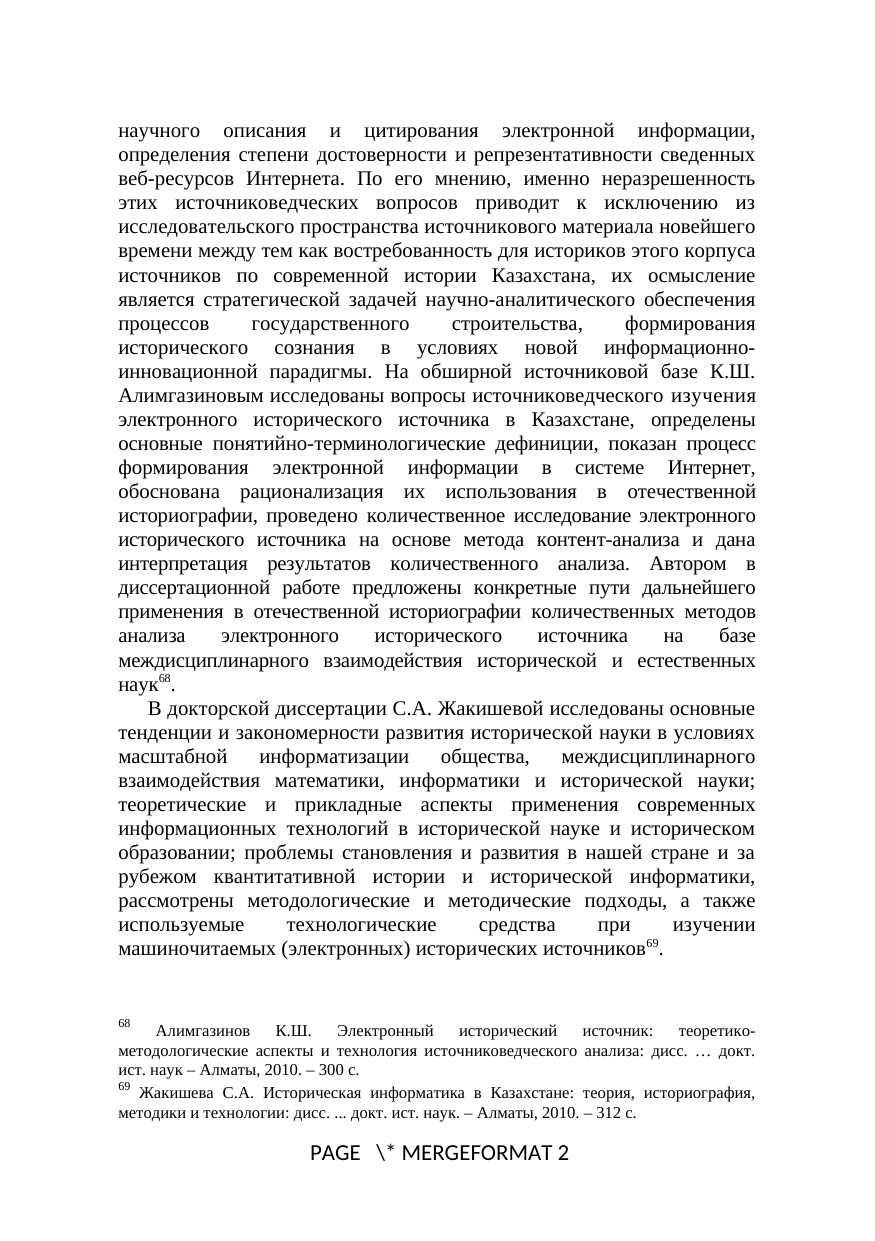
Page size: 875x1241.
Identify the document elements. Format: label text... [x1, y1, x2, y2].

text В докторской диссертации С.А. Жакишевой исследованы основные тенденции и закономерности развития исторической науки в условиях масштабной информатизации общества, междисциплинарного взаимодействия математики, информатики и исторической науки; теоретические и прикладные аспекты применения современных информационных технологий в исторической науке и историческом образовании; проблемы становления и развития в нашей стране и за рубежом квантитативной истории и исторической информатики, рассмотрены методологические и методические подходы, а также используемые технологические средства при изучении машиночитаемых (электронных) исторических источников. [118, 696, 756, 960]
text Одна из актуальных проблем исторической информатики – разработка теоретико-методологических аспектов и технологий источниковедческого анализа электронных источников, размещенных в глобальной сети Интернет, была рассмотрена в диссертационной работе К.Ш. Алимгазинова. Им предложены авторские подходы в понимании статуса электронного источника, исследованы принципы научного описания и цитирования электронной информации, определения степени достоверности и репрезентативности сведенных веб-ресурсов Интернета. По его мнению, именно неразрешенность этих источниковедческих вопросов приводит к исключению из исследовательского пространства источникового материала новейшего времени между тем как востребованность для историков этого корпуса источников по современной истории Казахстана, их осмысление является стратегической задачей научно-аналитического обеспечения процессов государственного строительства, формирования исторического сознания в условиях новой информационно-инновационной парадигмы. На обширной источниковой базе К.Ш. Алимгазиновым исследованы вопросы источниковедческого изучения электронного исторического источника в Казахстане, определены основные понятийно-терминологические дефиниции, показан процесс формирования электронной информации в системе Интернет, обоснована рационализация их использования в отечественной историографии, проведено количественное исследование электронного исторического источника на основе метода контент-анализа и дана интерпретация результатов количественного анализа. Автором в диссертационной работе предложены конкретные пути дальнейшего применения в отечественной историографии количественных методов анализа электронного исторического источника на базе междисциплинарного взаимодействия исторической и естественных наук. [118, 118, 756, 696]
